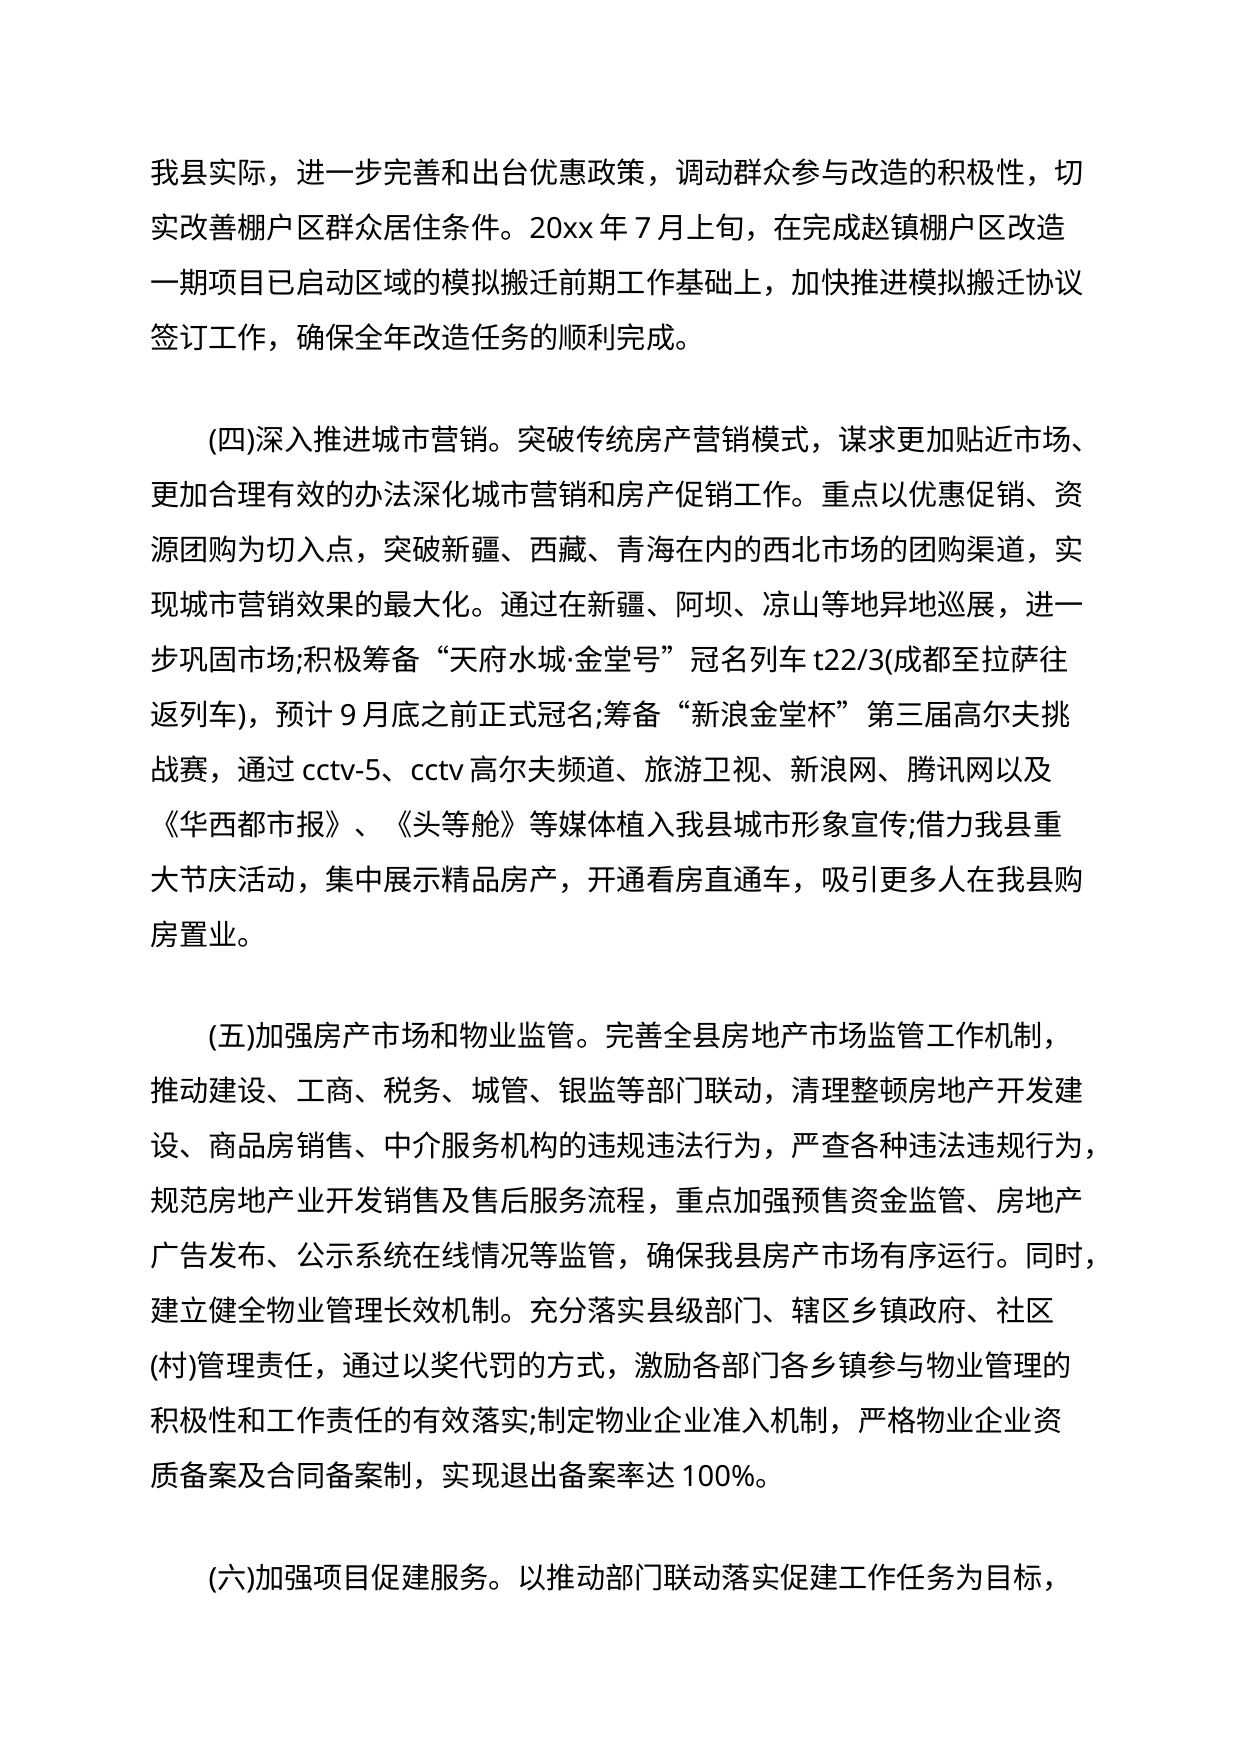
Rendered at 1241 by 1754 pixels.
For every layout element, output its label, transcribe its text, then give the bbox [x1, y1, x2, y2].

text (五)加强房产市场和物业监管。完善全县房地产市场监管工作机制，推动建设、工商、税务、城管、银监等部门联动，清理整顿房地产开发建设、商品房销售、中介服务机构的违规违法行为，严查各种违法违规行为，规范房地产业开发销售及售后服务流程，重点加强预售资金监管、房地产广告发布、公示系统在线情况等监管，确保我县房产市场有序运行。同时，建立健全物业管理长效机制。充分落实县级部门、辖区乡镇政府、社区(村)管理责任，通过以奖代罚的方式，激励各部门各乡镇参与物业管理的积极性和工作责任的有效落实;制定物业企业准入机制，严格物业企业资质备案及合同备案制，实现退出备案率达100%。 [150, 1013, 1090, 1495]
text (四)深入推进城市营销。突破传统房产营销模式，谋求更加贴近市场、更加合理有效的办法深化城市营销和房产促销工作。重点以优惠促销、资源团购为切入点，突破新疆、西藏、青海在内的西北市场的团购渠道，实现城市营销效果的最大化。通过在新疆、阿坝、凉山等地异地巡展，进一步巩固市场;积极筹备“天府水城·金堂号”冠名列车t22/3(成都至拉萨往返列车)，预计9月底之前正式冠名;筹备“新浪金堂杯”第三届高尔夫挑战赛，通过cctv-5、cctv高尔夫频道、旅游卫视、新浪网、腾讯网以及《华西都市报》、《头等舱》等媒体植入我县城市形象宣传;借力我县重大节庆活动，集中展示精品房产，开通看房直通车，吸引更多人在我县购房置业。 [150, 417, 1090, 953]
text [150, 1554, 1090, 1597]
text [150, 150, 1090, 357]
